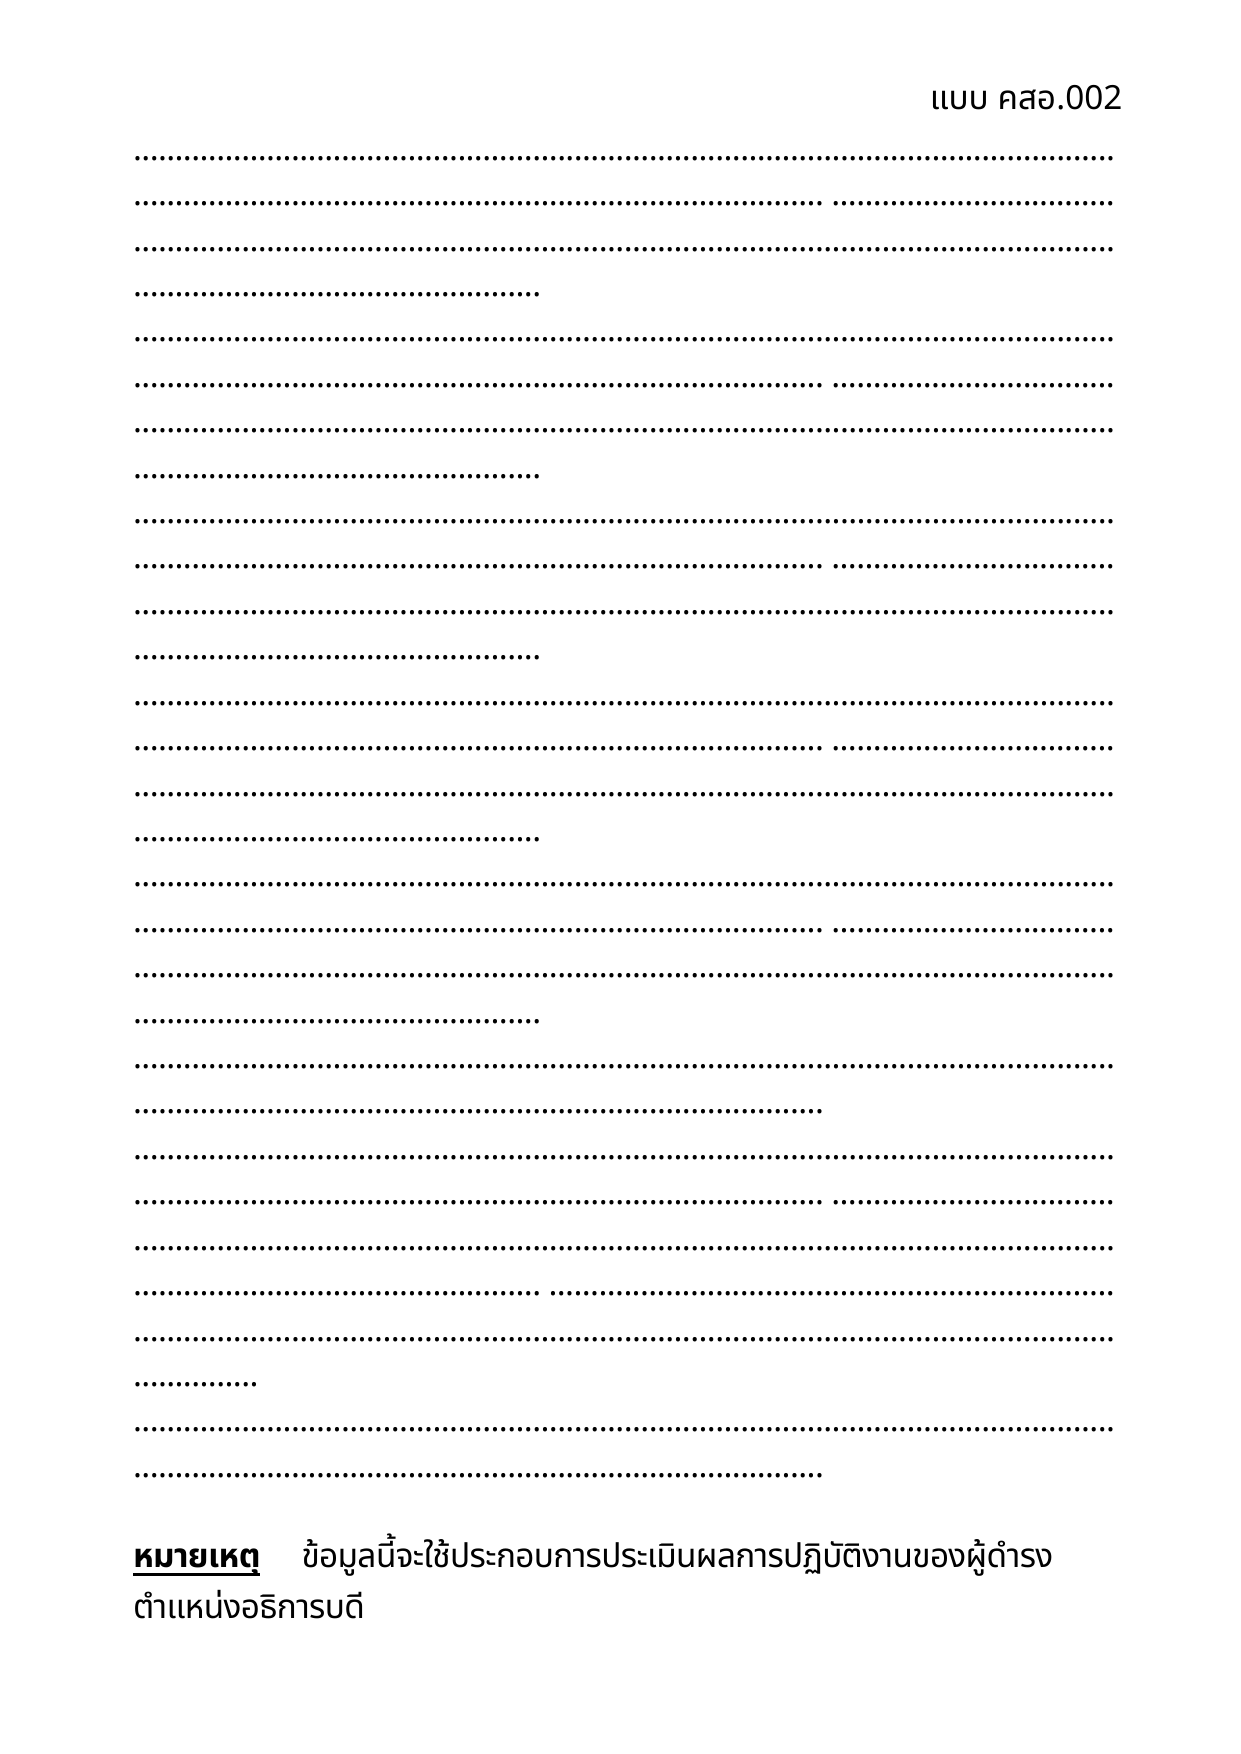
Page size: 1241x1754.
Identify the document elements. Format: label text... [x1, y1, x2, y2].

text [133, 124, 1122, 306]
text ......................................................................................................................................................................................................... ......................................................................................................................................................................................................... ......................................................................................................................................................................................................... [133, 1124, 1122, 1396]
text ......................................................................................................................................................................................................... [133, 1396, 1122, 1487]
text ......................................................................................................................................................................................................... [133, 1033, 1122, 1124]
text หมายเหตุ ข้อมูลนี้จะใช้ประกอบการประเมินผลการปฏิบัติงานของผู้ดำรงตำแหน่งอธิการบดี [133, 1532, 1122, 1633]
